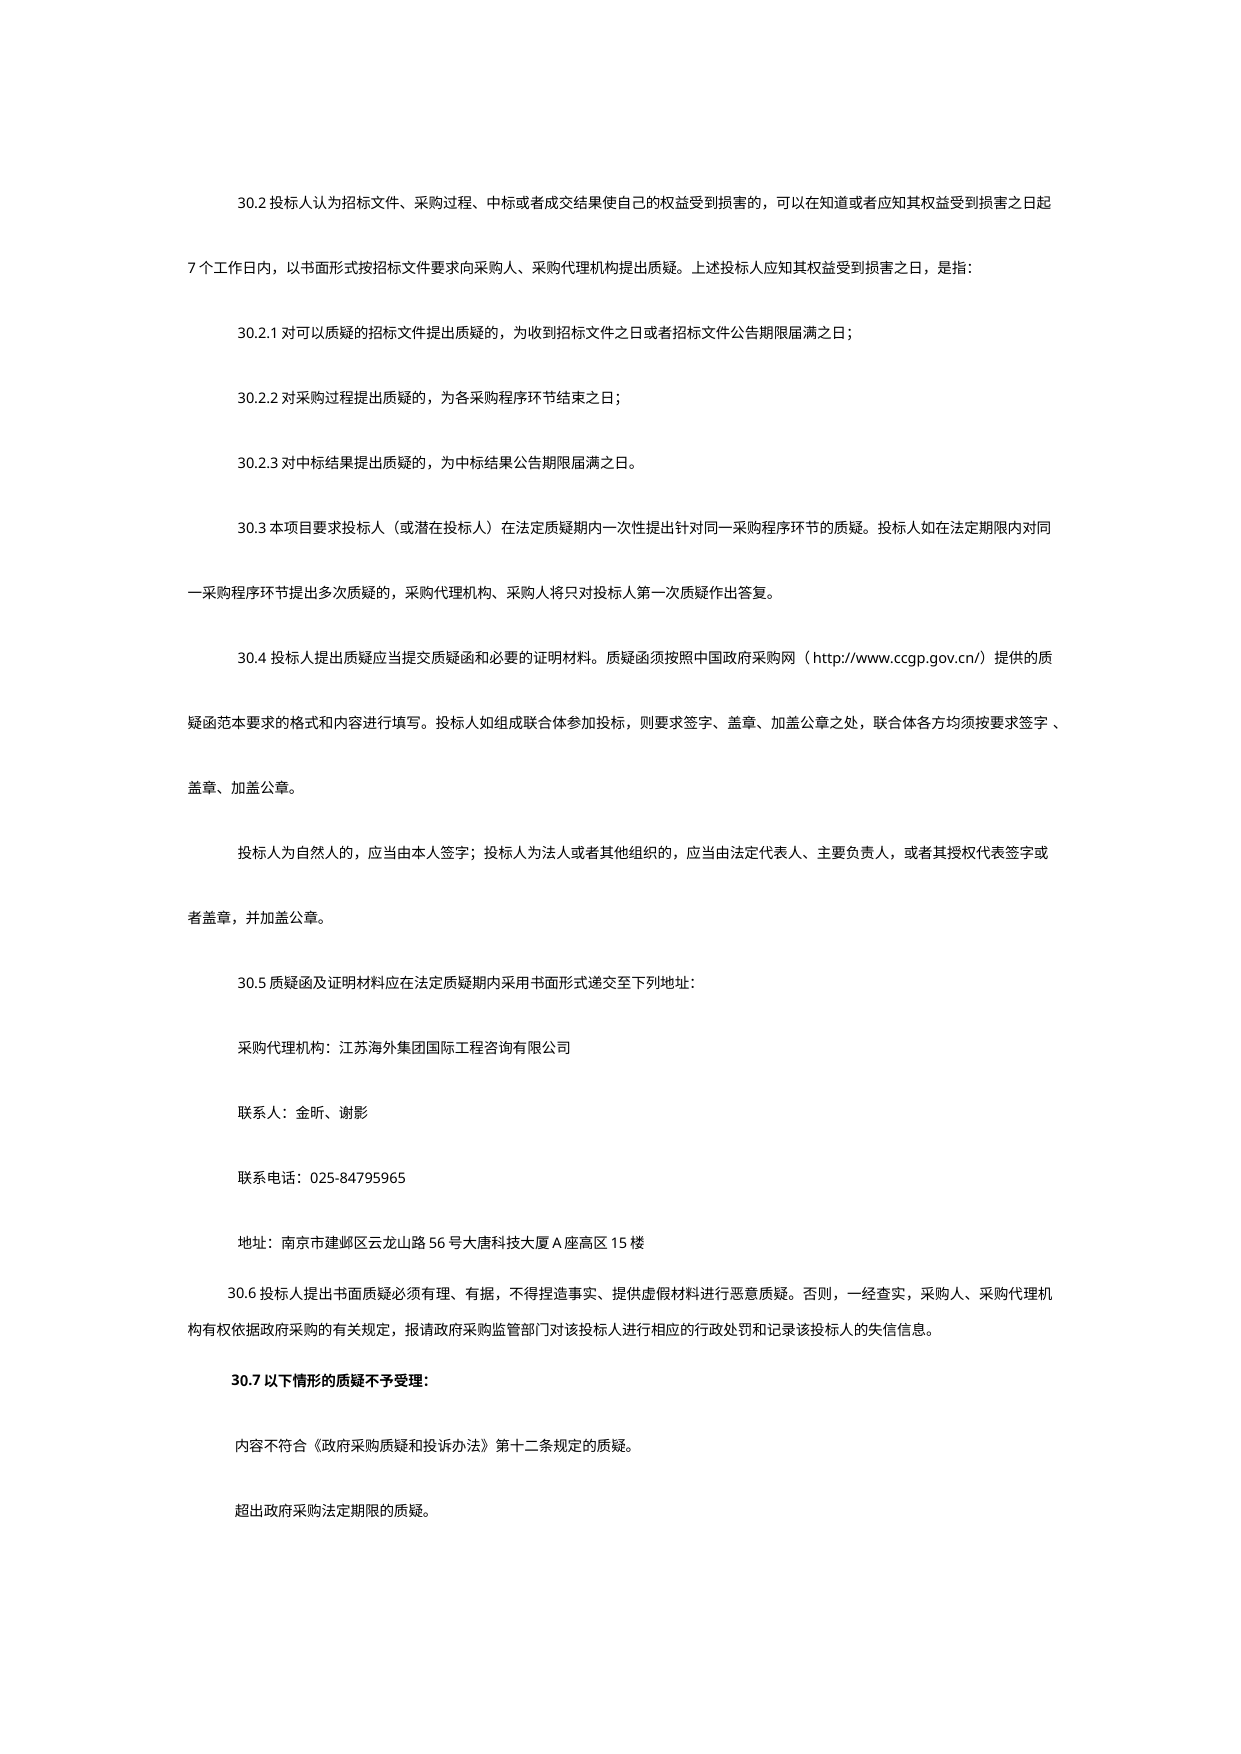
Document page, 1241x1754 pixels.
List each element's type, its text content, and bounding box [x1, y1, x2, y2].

text 采购代理机构：江苏海外集团国际工程咨询有限公司 [187, 1007, 1053, 1072]
text 地址：南京市建邺区云龙山路56号大唐科技大厦A座高区15楼 [187, 1202, 1053, 1267]
text 30.3本项目要求投标人（或潜在投标人）在法定质疑期内一次性提出针对同一采购程序环节的质疑。投标人如在法定期限内对同一采购程序环节提出多次质疑的，采购代理机构、采购人将只对投标人第一次质疑作出答复。 [187, 487, 1053, 617]
text 联系人：金昕、谢影 [187, 1072, 1053, 1137]
text 30.2投标人认为招标文件、采购过程、中标或者成交结果使自己的权益受到损害的，可以在知道或者应知其权益受到损害之日起7个工作日内，以书面形式按招标文件要求向采购人、采购代理机构提出质疑。上述投标人应知其权益受到损害之日，是指： [187, 162, 1053, 292]
text 30.5质疑函及证明材料应在法定质疑期内采用书面形式递交至下列地址： [187, 942, 1053, 1007]
text 30.2.3对中标结果提出质疑的，为中标结果公告期限届满之日。 [187, 422, 1053, 487]
text 30.4 投标人提出质疑应当提交质疑函和必要的证明材料。质疑函须按照中国政府采购网（http://www.ccgp.gov.cn/）提供的质疑函范本要求的格式和内容进行填写。投标人如组成联合体参加投标，则要求签字、盖章、加盖公章之处，联合体各方均须按要求签字、盖章、加盖公章。 [187, 617, 1053, 812]
text 联系电话：025-84795965 [187, 1137, 1053, 1202]
text 30.2.1对可以质疑的招标文件提出质疑的，为收到招标文件之日或者招标文件公告期限届满之日； [187, 292, 1053, 357]
text 30.2.2对采购过程提出质疑的，为各采购程序环节结束之日； [187, 357, 1053, 422]
text 投标人为自然人的，应当由本人签字；投标人为法人或者其他组织的，应当由法定代表人、主要负责人，或者其授权代表签字或者盖章，并加盖公章。 [187, 812, 1053, 942]
text 30.6投标人提出书面质疑必须有理、有据，不得捏造事实、提供虚假材料进行恶意质疑。否则，一经查实，采购人、采购代理机构有权依据政府采购的有关规定，报请政府采购监管部门对该投标人进行相应的行政处罚和记录该投标人的失信信息。 [187, 1267, 1053, 1339]
text 30.7以下情形的质疑不予受理： [187, 1339, 1053, 1404]
text 内容不符合《政府采购质疑和投诉办法》第十二条规定的质疑。 [187, 1404, 1053, 1469]
text 超出政府采购法定期限的质疑。 [187, 1469, 1053, 1534]
